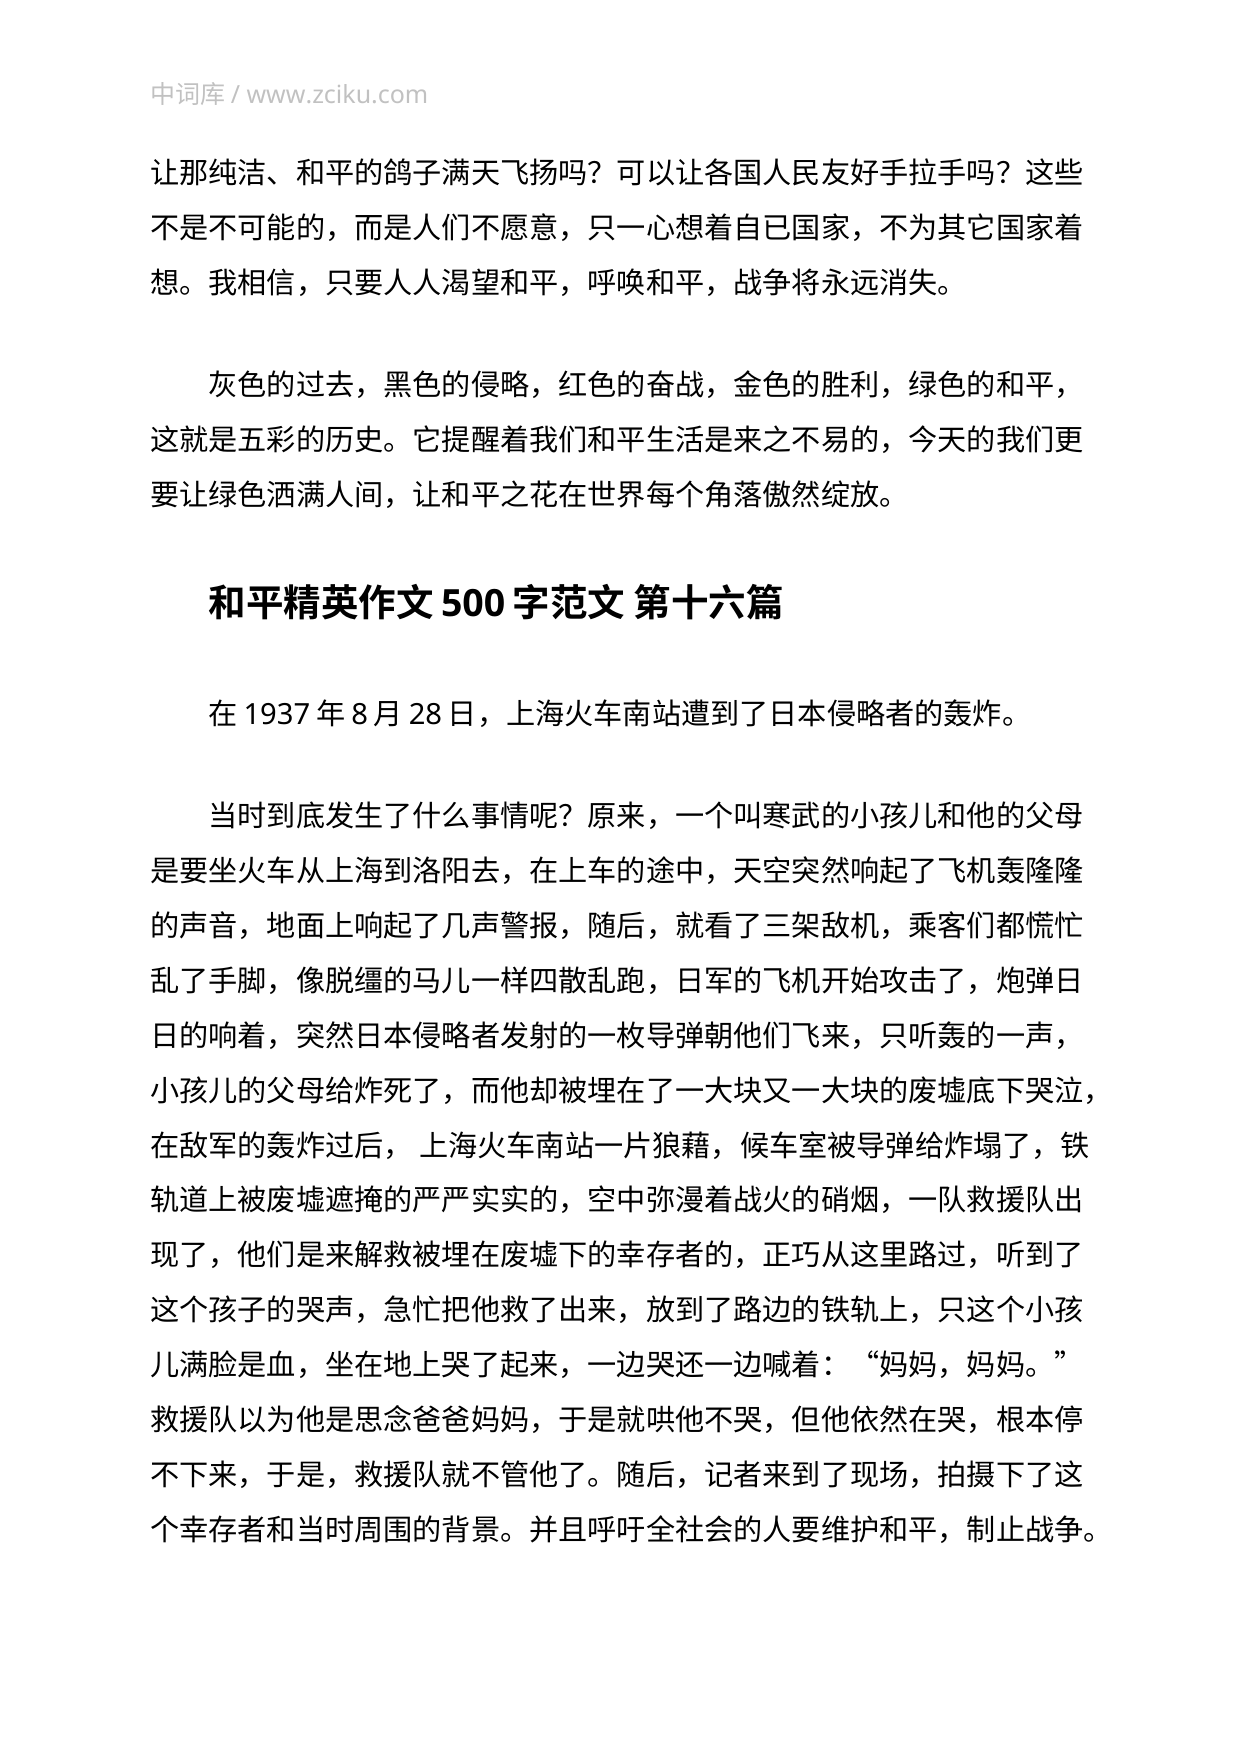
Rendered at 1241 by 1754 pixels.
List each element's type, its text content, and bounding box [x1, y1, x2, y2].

text 当时到底发生了什么事情呢？原来，一个叫寒武的小孩儿和他的父母是要坐火车从上海到洛阳去，在上车的途中，天空突然响起了飞机轰隆隆的声音，地面上响起了几声警报，随后，就看了三架敌机，乘客们都慌忙乱了手脚，像脱缰的马儿一样四散乱跑，日军的飞机开始攻击了，炮弹日日的响着，突然日本侵略者发射的一枚导弹朝他们飞来，只听轰的一声，小孩儿的父母给炸死了，而他却被埋在了一大块又一大块的废墟底下哭泣，在敌军的轰炸过后， 上海火车南站一片狼藉，候车室被导弹给炸塌了，铁轨道上被废墟遮掩的严严实实的，空中弥漫着战火的硝烟，一队救援队出现了，他们是来解救被埋在废墟下的幸存者的，正巧从这里路过，听到了这个孩子的哭声，急忙把他救了出来，放到了路边的铁轨上，只这个小孩儿满脸是血，坐在地上哭了起来，一边哭还一边喊着：“妈妈，妈妈。”救援队以为他是思念爸爸妈妈，于是就哄他不哭，但他依然在哭，根本停不下来，于是，救援队就不管他了。随后，记者来到了现场，拍摄下了这个幸存者和当时周围的背景。并且呼吁全社会的人要维护和平，制止战争。 [150, 793, 1090, 1549]
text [150, 150, 1090, 302]
text 灰色的过去，黑色的侵略，红色的奋战，金色的胜利，绿色的和平，这就是五彩的历史。它提醒着我们和平生活是来之不易的，今天的我们更要让绿色洒满人间，让和平之花在世界每个角落傲然绽放。 [150, 362, 1090, 514]
text 在1937年8月28日，上海火车南站遭到了日本侵略者的轰炸。 [150, 691, 1090, 733]
text 和平精英作文500字范文 第十六篇 [150, 573, 1090, 628]
